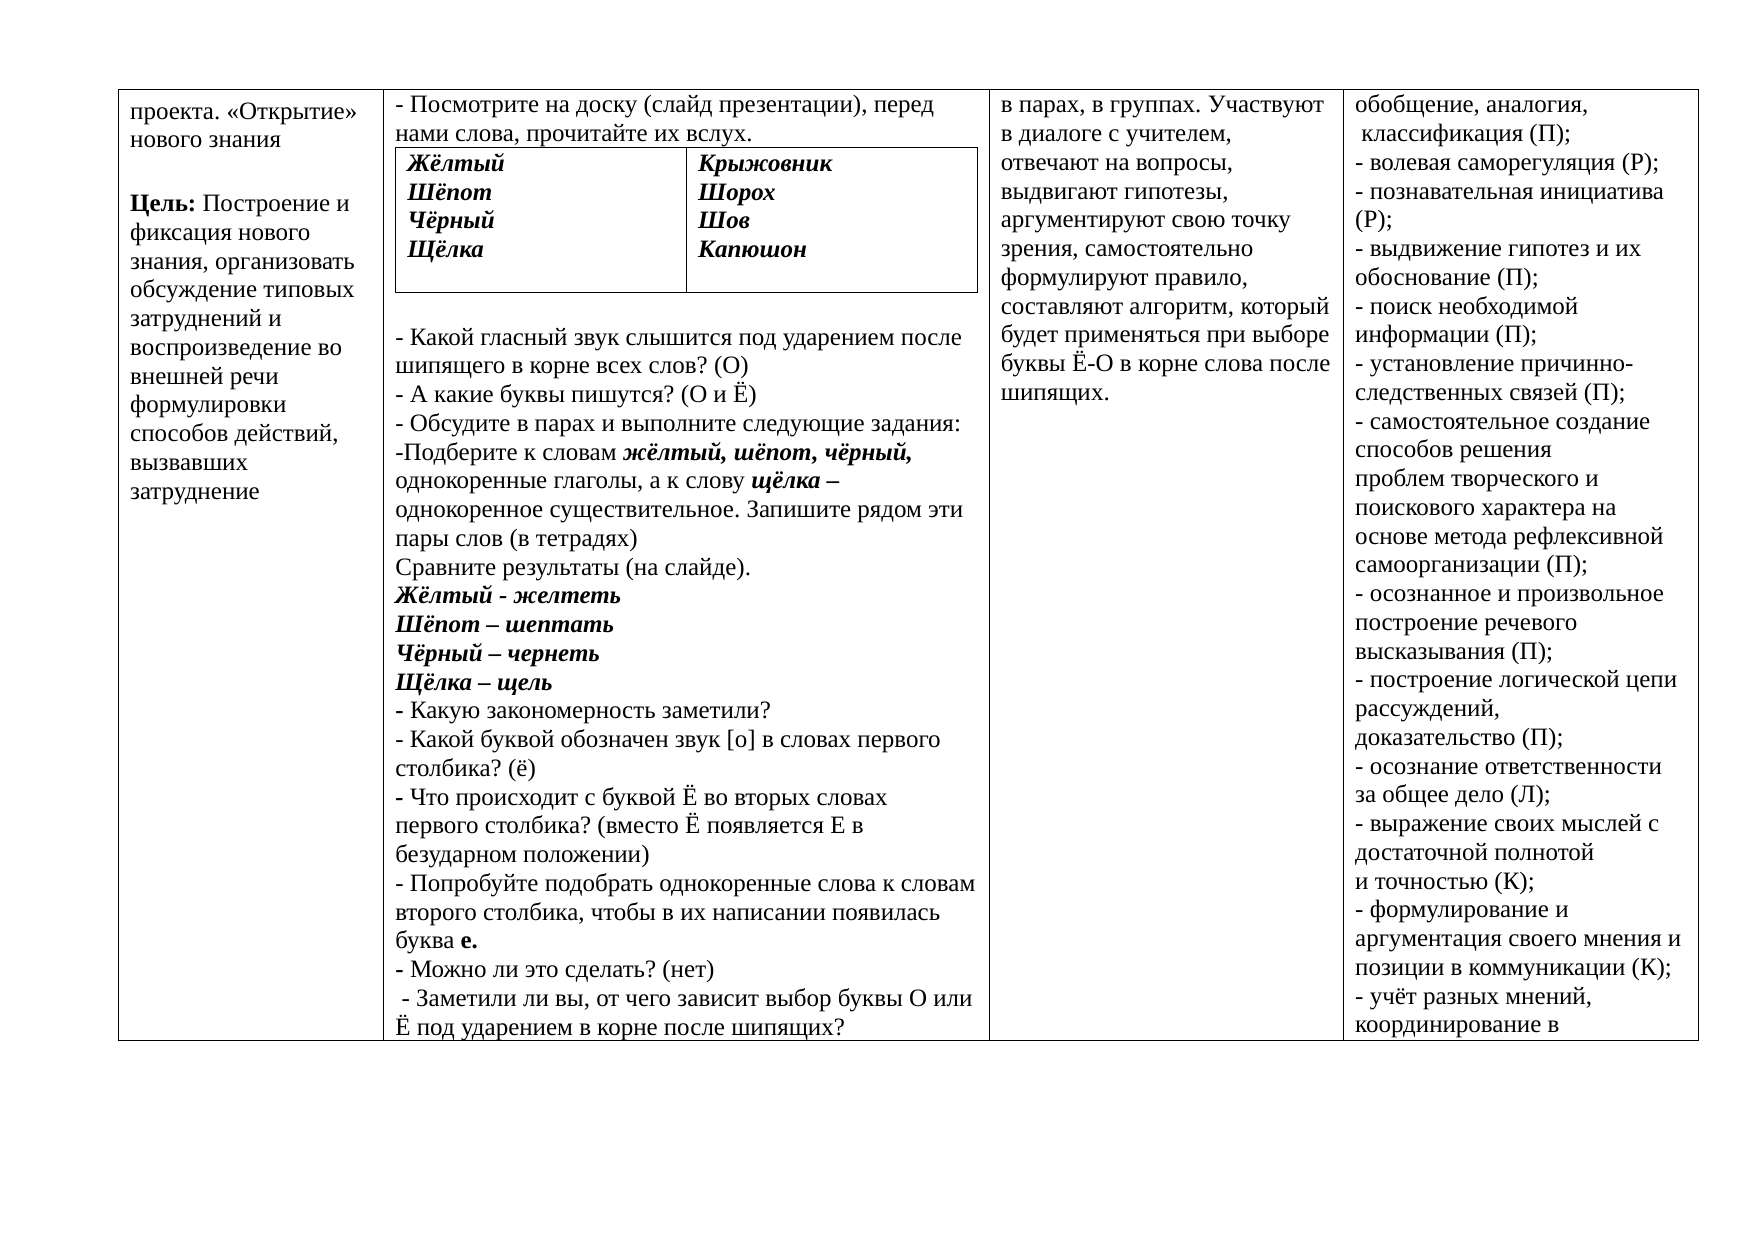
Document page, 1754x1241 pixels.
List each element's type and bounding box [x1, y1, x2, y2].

table_cell [1344, 90, 1698, 1040]
table_cell [384, 90, 989, 1040]
table_cell [119, 90, 383, 1040]
table_cell [990, 90, 1343, 1040]
